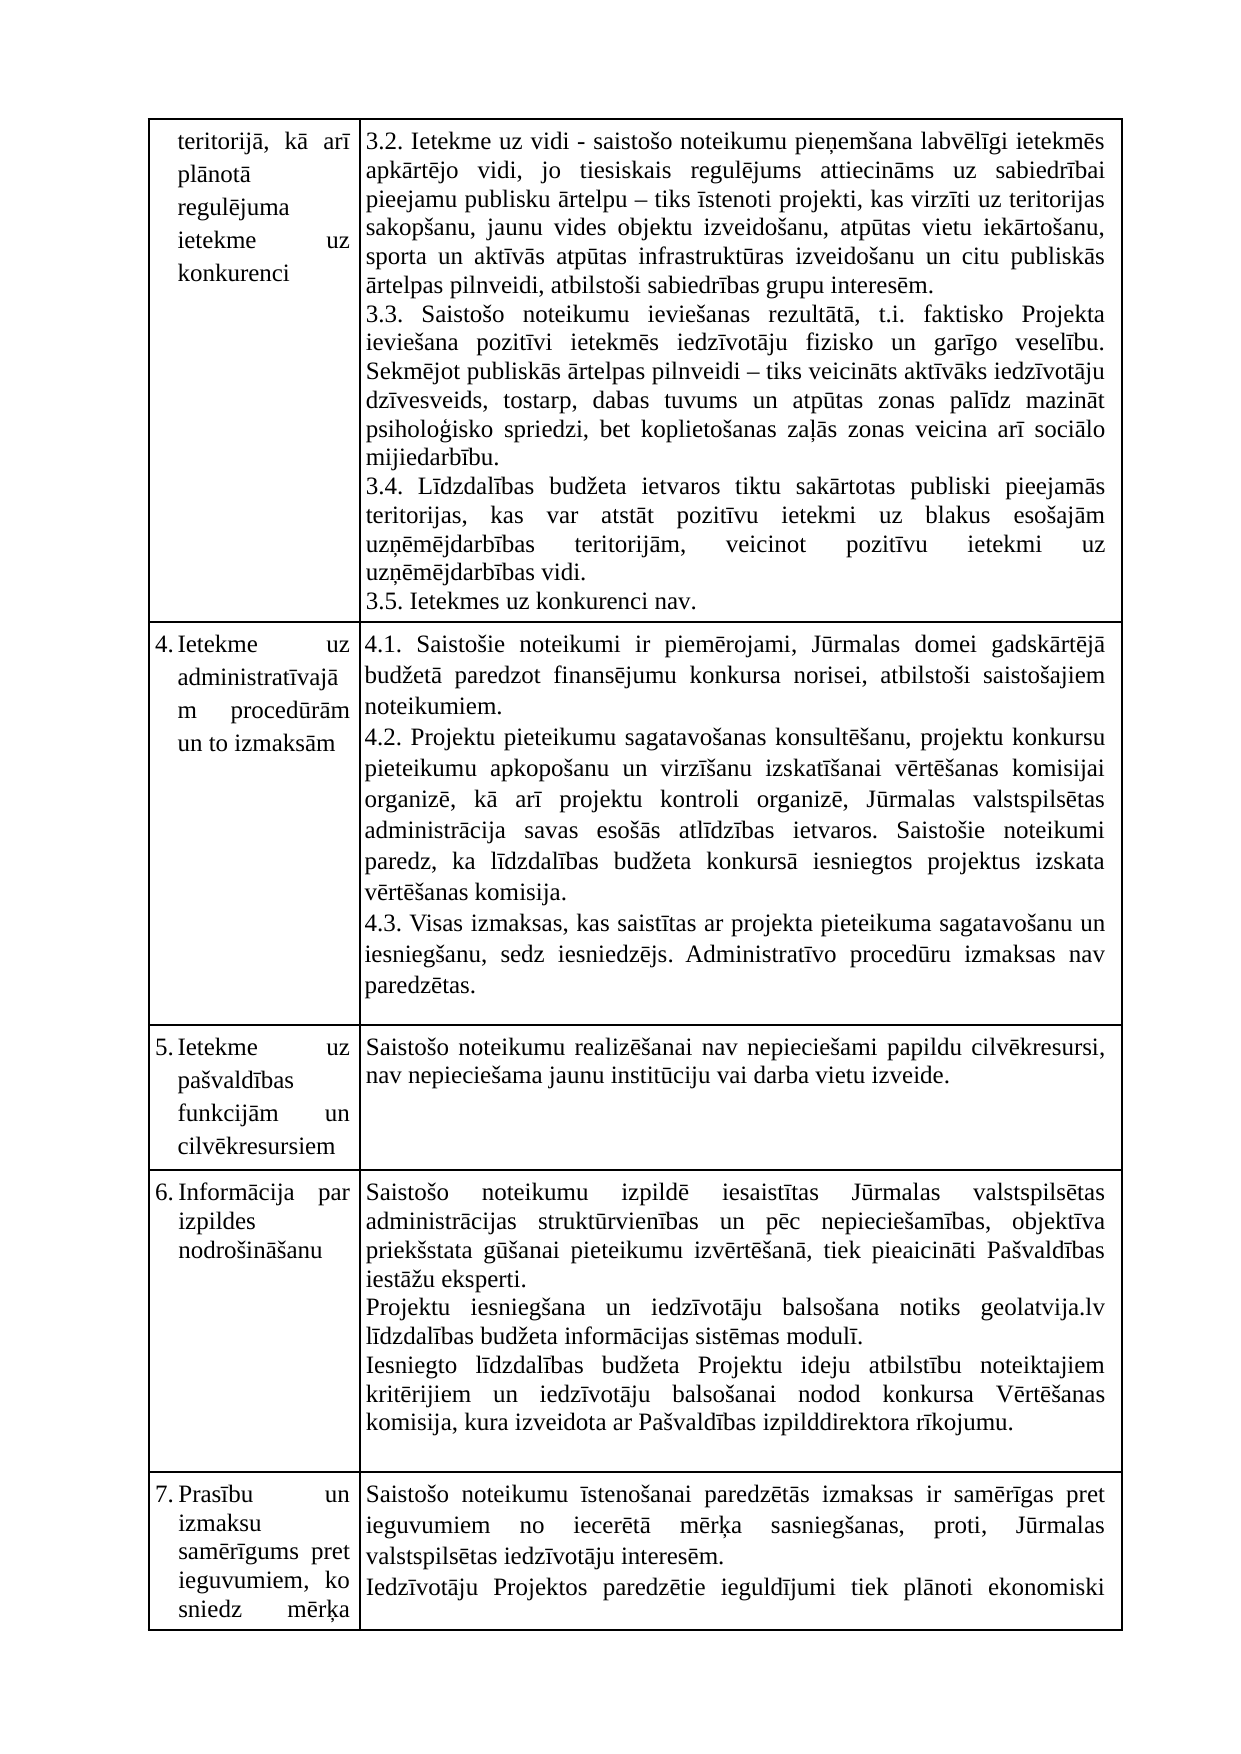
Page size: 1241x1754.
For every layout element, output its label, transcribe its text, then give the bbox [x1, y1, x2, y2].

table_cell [150, 120, 359, 621]
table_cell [361, 120, 1121, 621]
table_cell 4.1. Saistošie noteikumi ir piemērojami, Jūrmalas domei gadskārtējā budžetā paredzot finansējumu konkursa norisei, atbilstoši saistošajiem noteikumiem. 4.2. Projektu pieteikumu sagatavošanas konsultēšanu, projektu konkursu pieteikumu apkopošanu un virzīšanu izskatīšanai vērtēšanas komisijai organizē, kā arī projektu kontroli organizē, Jūrmalas valstspilsētas administrācija savas esošās atlīdzības ietvaros. Saistošie noteikumi paredz, ka līdzdalības budžeta konkursā iesniegtos projektus izskata vērtēšanas komisija. 4.3. Visas izmaksas, kas saistītas ar projekta pieteikuma sagatavošanu un iesniegšanu, sedz iesniedzējs. Administratīvo procedūru izmaksas nav paredzētas. [361, 623, 1121, 1024]
table_cell Ietekme uz pašvaldības funkcijām un cilvēkresursiem [150, 1026, 359, 1169]
table_cell Informācija par izpildes nodrošināšanu [150, 1171, 359, 1471]
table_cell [150, 1473, 359, 1628]
table_cell Saistošo noteikumu realizēšanai nav nepieciešami papildu cilvēkresursi, nav nepieciešama jaunu institūciju vai darba vietu izveide. [361, 1026, 1121, 1169]
table_cell Ietekme uz administratīvajām procedūrām un to izmaksām [150, 623, 359, 1024]
table_cell Saistošo noteikumu izpildē iesaistītas Jūrmalas valstspilsētas administrācijas struktūrvienības un pēc nepieciešamības, objektīva priekšstata gūšanai pieteikumu izvērtēšanā, tiek pieaicināti Pašvaldības iestāžu eksperti. Projektu iesniegšana un iedzīvotāju balsošana notiks geolatvija.lv līdzdalības budžeta informācijas sistēmas modulī. Iesniegto līdzdalības budžeta Projektu ideju atbilstību noteiktajiem kritērijiem un iedzīvotāju balsošanai nodod konkursa Vērtēšanas komisija, kura izveidota ar Pašvaldības izpilddirektora rīkojumu. [361, 1171, 1121, 1471]
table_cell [361, 1473, 1121, 1628]
